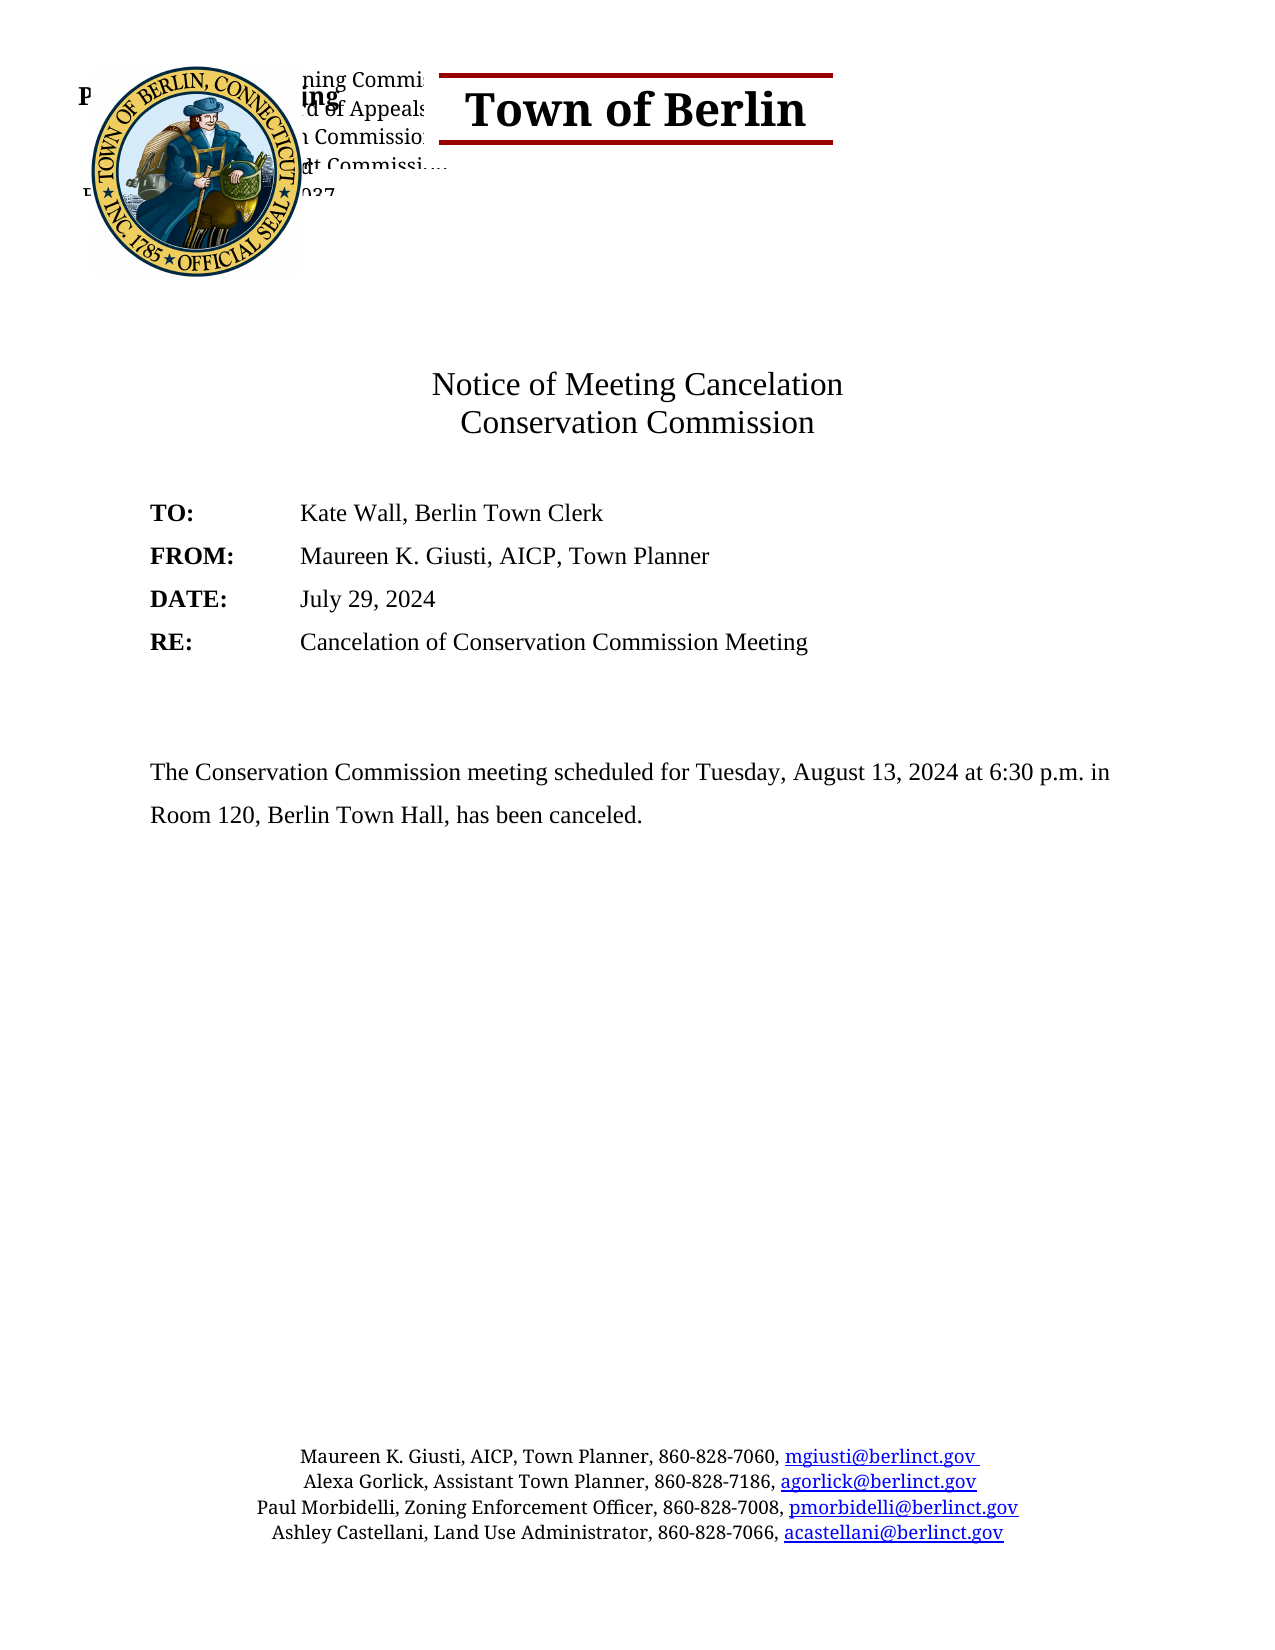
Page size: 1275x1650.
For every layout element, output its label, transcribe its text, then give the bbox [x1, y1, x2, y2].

text Conservation Commission [150, 402, 1125, 441]
text Notice of Meeting Cancelation [150, 364, 1125, 402]
text TO: Kate Wall, Berlin Town Clerk [150, 498, 1125, 527]
text FROM: Maureen K. Giusti, AICP, Town Planner [150, 541, 1125, 570]
picture [90, 65, 303, 278]
text DATE: July 29, 2024 [150, 584, 1125, 613]
text The Conservation Commission meeting scheduled for Tuesday, August 13, 2024 at 6:30 p.m. in Room 120, Berlin Town Hall, has been canceled. [150, 757, 1125, 829]
text RE: Cancelation of Conservation Commission Meeting [150, 627, 1125, 656]
